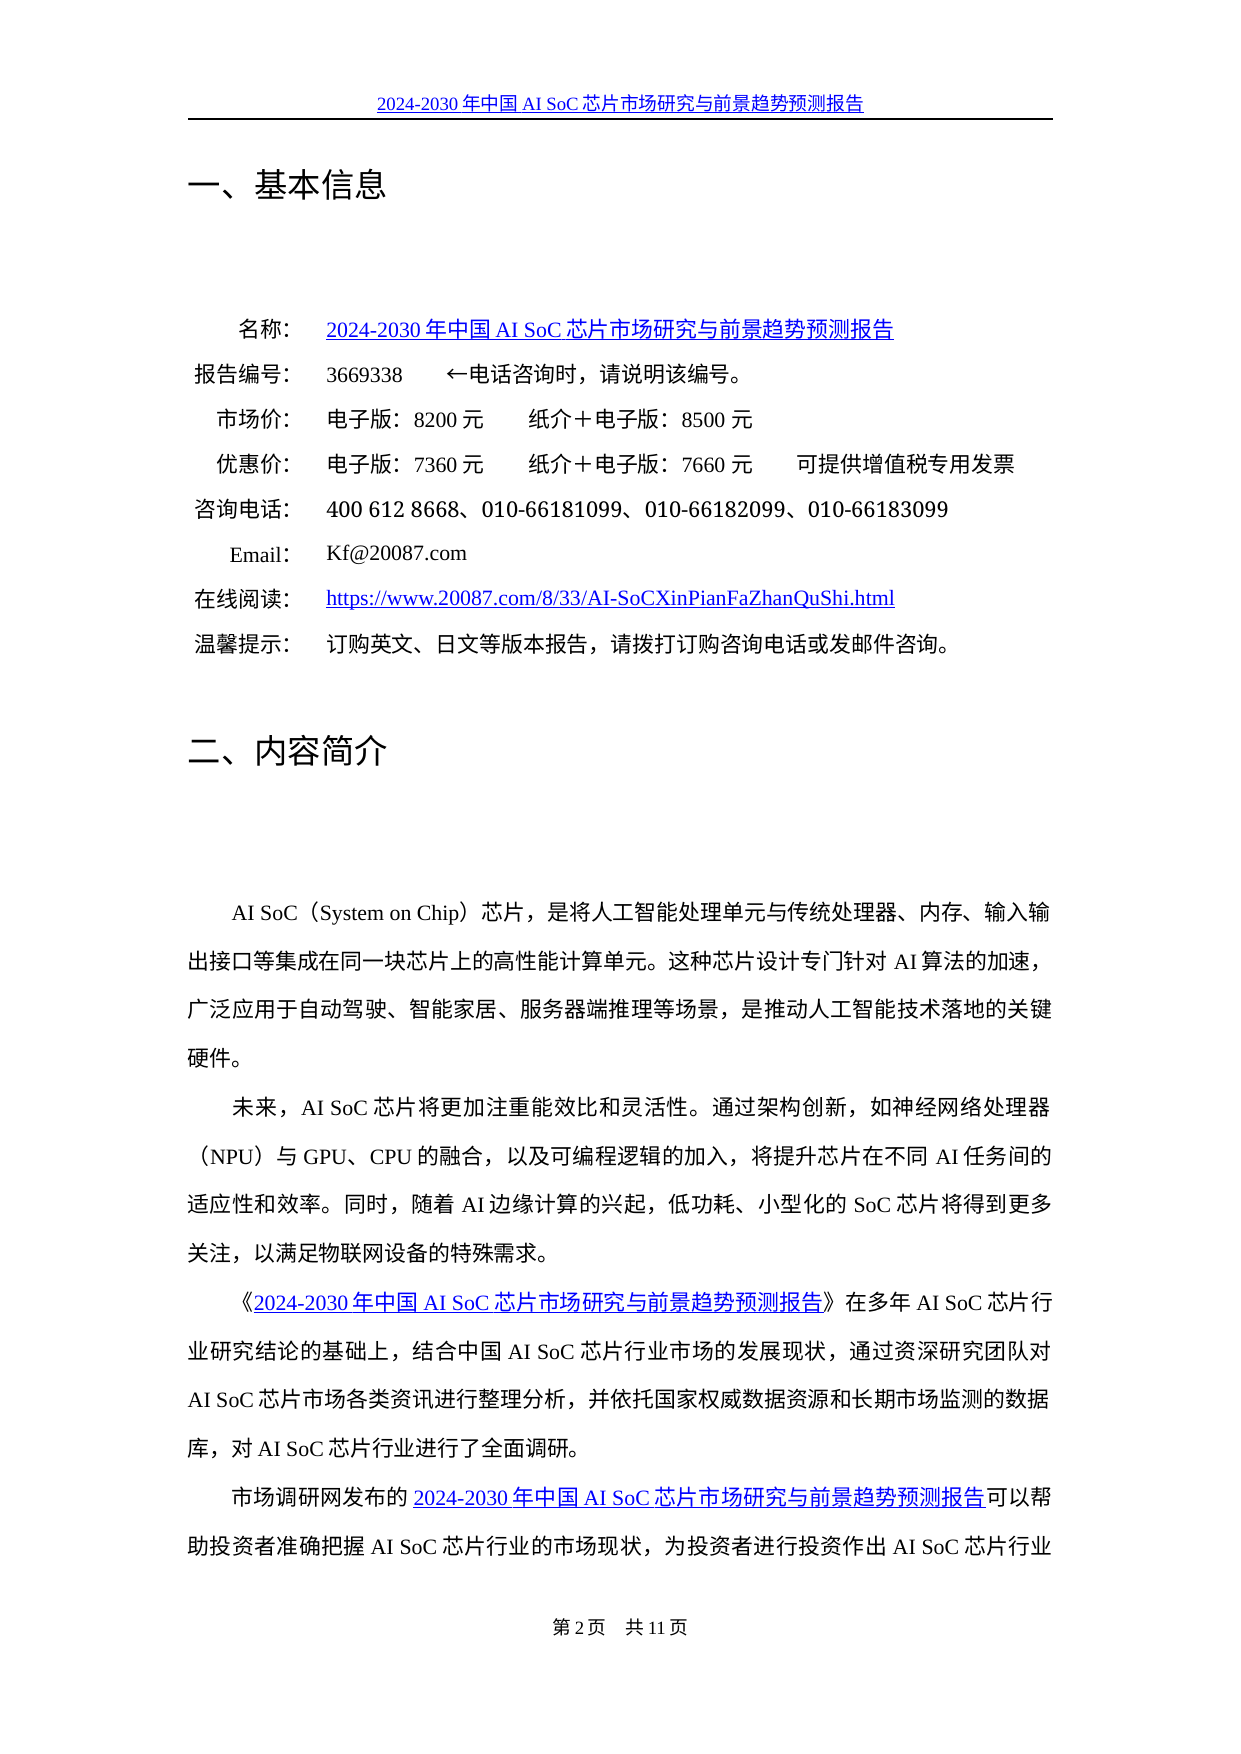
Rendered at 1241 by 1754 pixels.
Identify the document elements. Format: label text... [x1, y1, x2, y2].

table_cell 在线阅读： [167, 582, 315, 627]
table_header 2024-2030年中国AI SoC芯片市场研究与前景趋势预测报告 [315, 312, 1073, 357]
table_cell 优惠价： [167, 447, 315, 492]
table_header 名称： [167, 312, 315, 357]
table_cell 400 612 8668、010-66181099、010-66182099、010-66183099 [315, 492, 1073, 537]
table_cell 报告编号： [167, 357, 315, 402]
table_cell 咨询电话： [167, 492, 315, 537]
table_cell 电子版：8200 元 纸介＋电子版：8500 元 [315, 402, 1073, 447]
table_cell Kf@20087.com [315, 537, 1073, 582]
table_cell [315, 582, 1073, 627]
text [187, 894, 1053, 1561]
table_cell Email： [167, 537, 315, 582]
table_cell 电子版：7360 元 纸介＋电子版：7660 元 可提供增值税专用发票 [315, 447, 1073, 492]
title 二、内容简介 [187, 717, 1053, 782]
table_cell 温馨提示： [167, 627, 315, 672]
table_cell 市场价： [167, 402, 315, 447]
table_cell 3669338 ←电话咨询时，请说明该编号。 [315, 357, 1073, 402]
table_cell 订购英文、日文等版本报告，请拨打订购咨询电话或发邮件咨询。 [315, 627, 1073, 672]
title 一、基本信息 [187, 150, 1053, 215]
